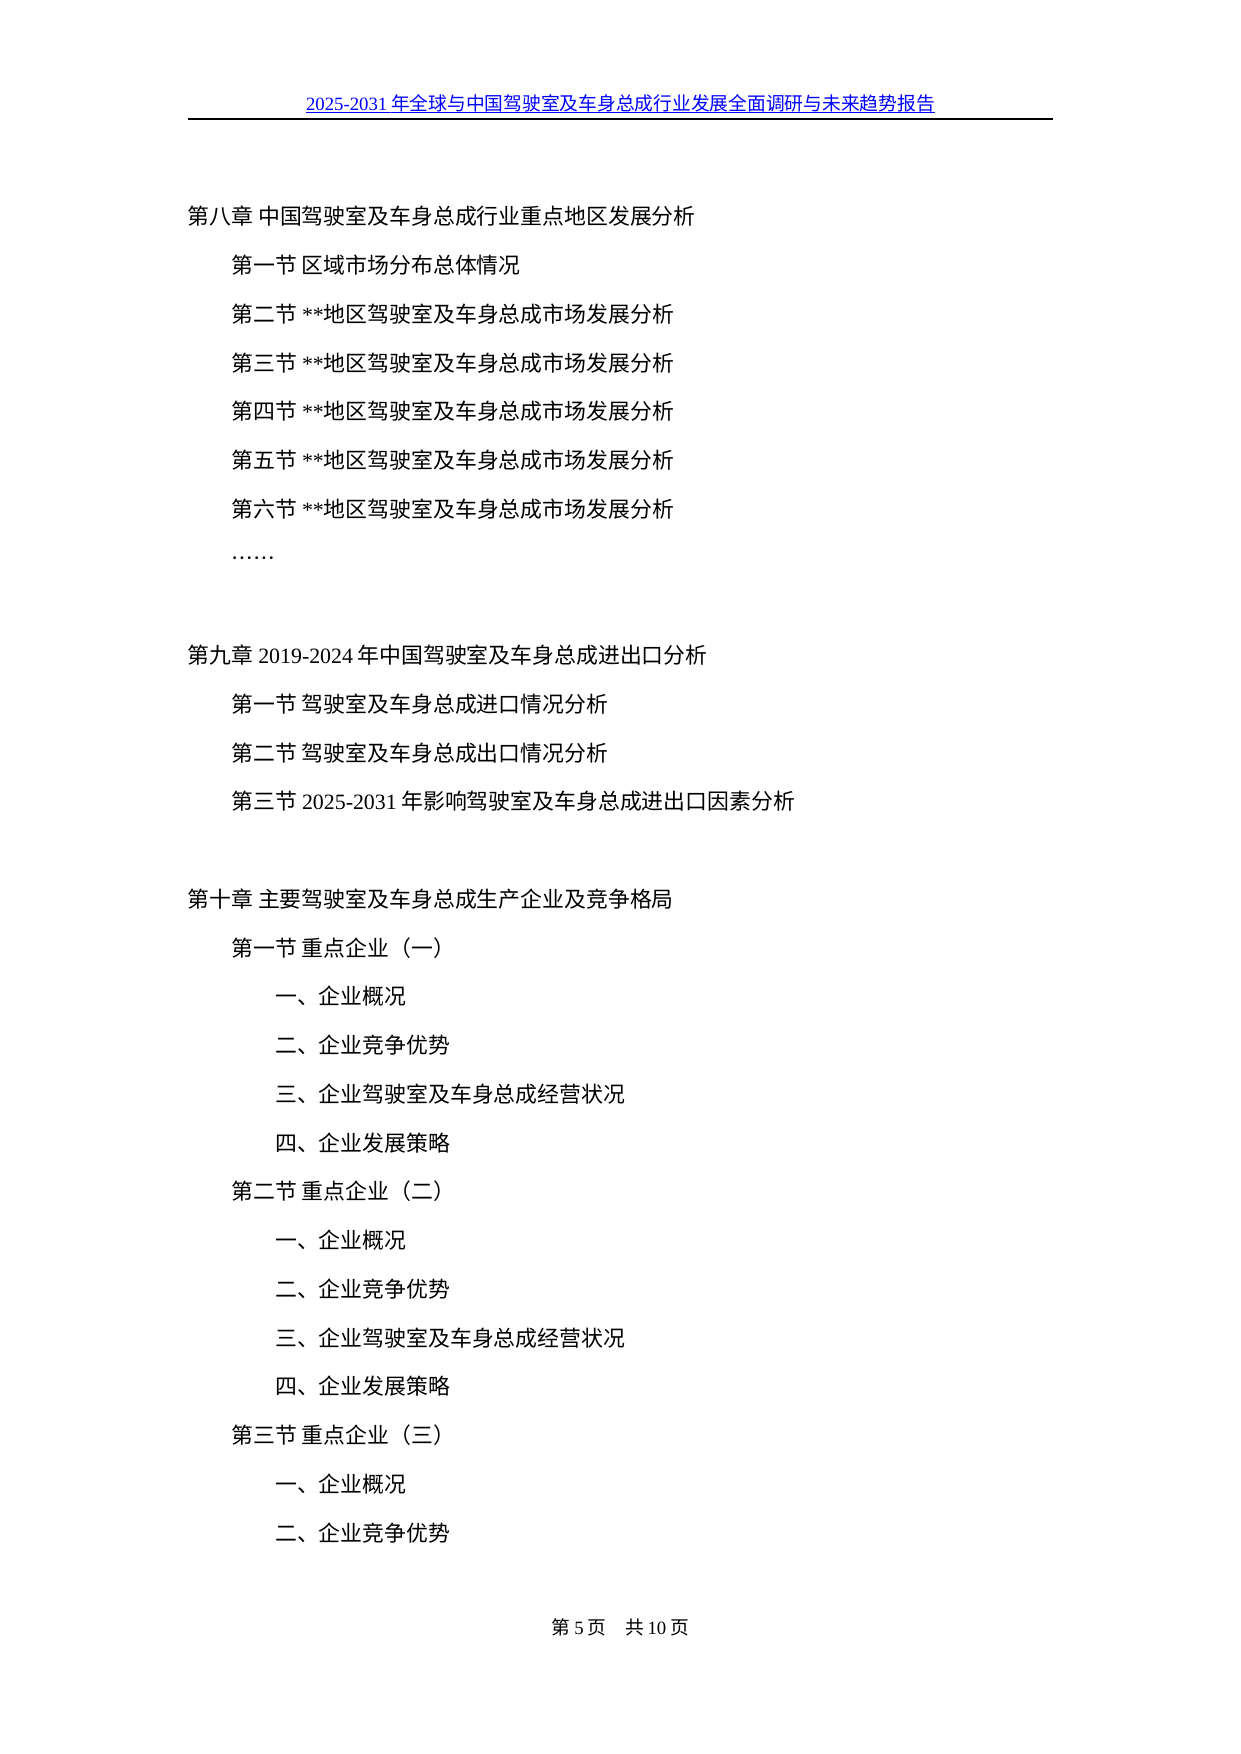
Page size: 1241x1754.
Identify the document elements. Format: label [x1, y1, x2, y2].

text [187, 150, 1053, 1548]
